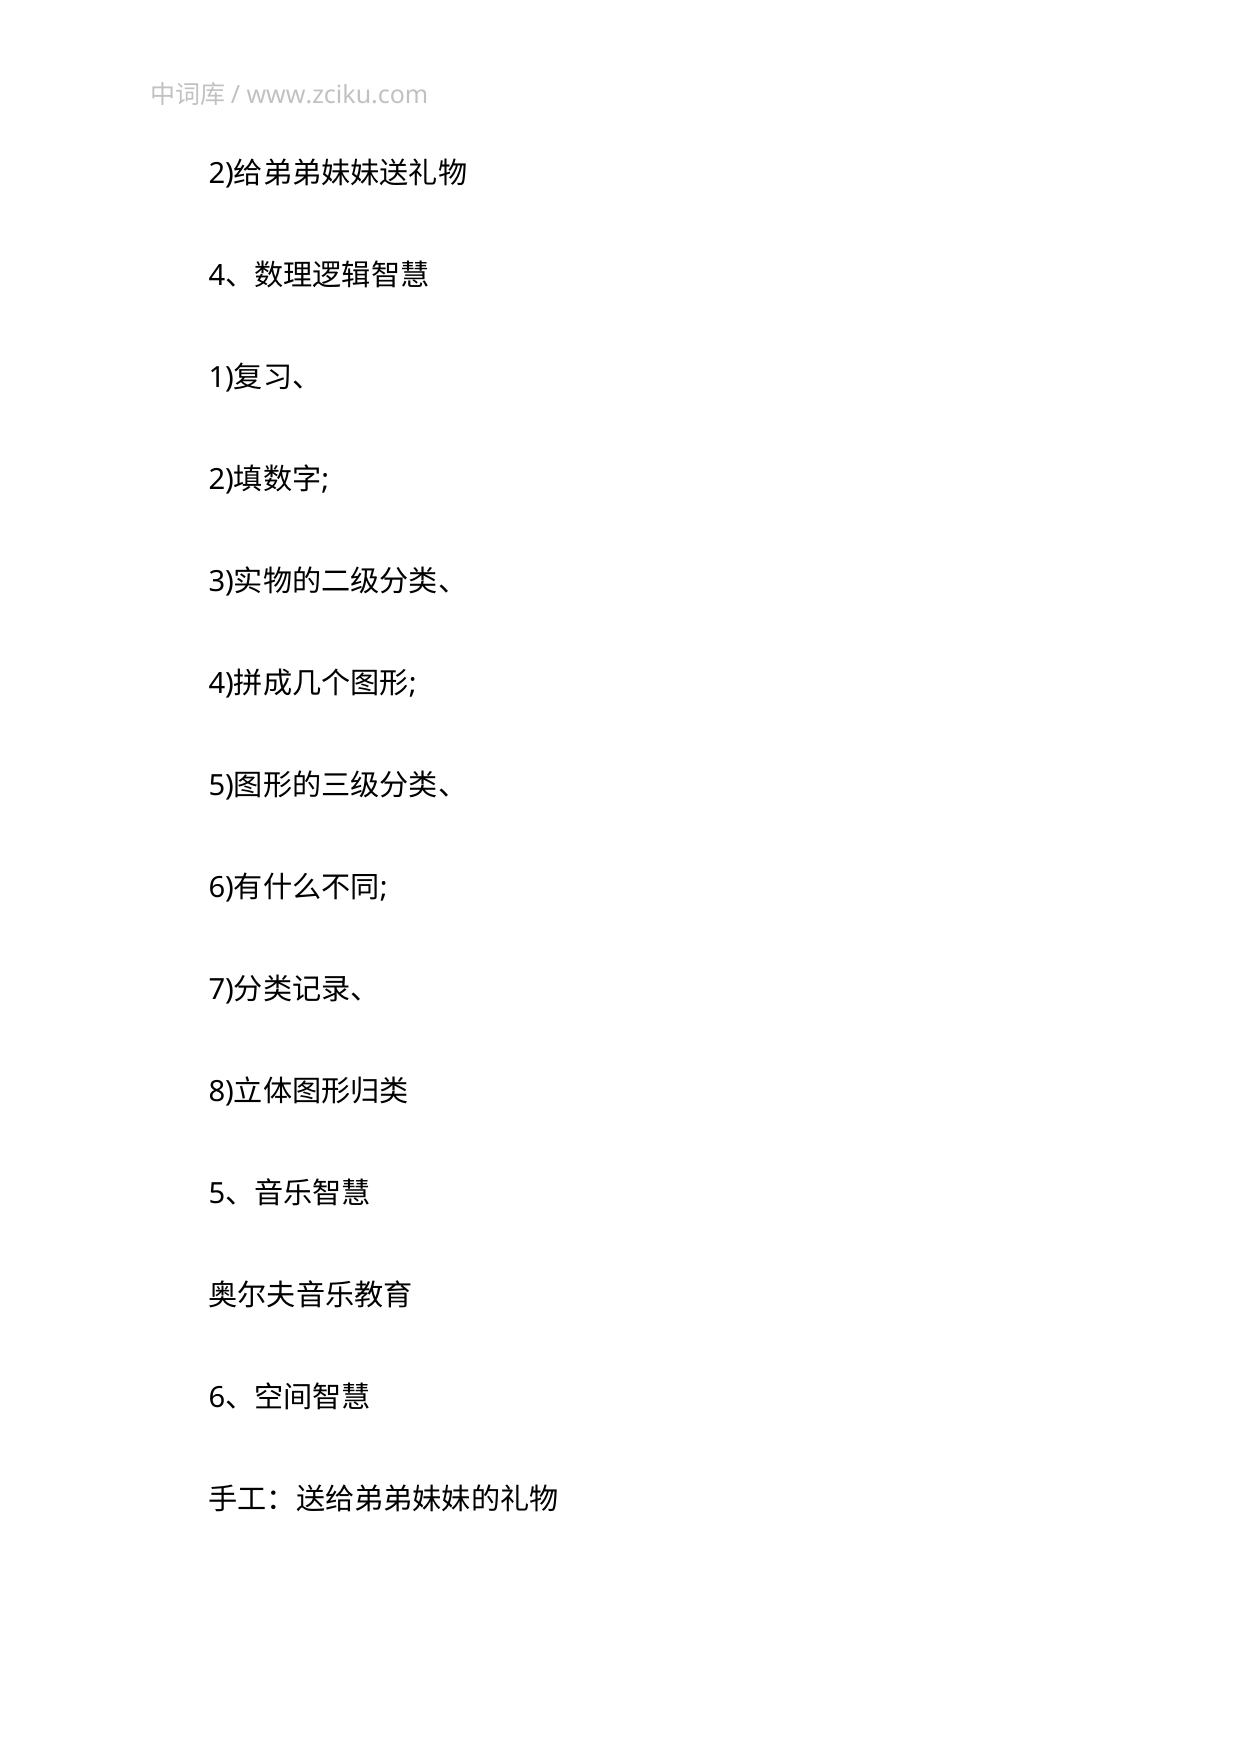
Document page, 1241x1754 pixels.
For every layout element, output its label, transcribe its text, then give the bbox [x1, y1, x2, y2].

text 4、数理逻辑智慧 [150, 252, 1090, 294]
text 3)实物的二级分类、 [150, 558, 1090, 600]
text 5)图形的三级分类、 [150, 762, 1090, 804]
text 7)分类记录、 [150, 966, 1090, 1008]
text 6)有什么不同; [150, 864, 1090, 906]
text 5、音乐智慧 [150, 1170, 1090, 1212]
text 手工：送给弟弟妹妹的礼物 [150, 1476, 1090, 1518]
text 2)给弟弟妹妹送礼物 [150, 150, 1090, 192]
text 1)复习、 [150, 354, 1090, 396]
text 8)立体图形归类 [150, 1068, 1090, 1110]
text 奥尔夫音乐教育 [150, 1272, 1090, 1314]
text 2)填数字; [150, 456, 1090, 498]
text 4)拼成几个图形; [150, 660, 1090, 702]
text 6、空间智慧 [150, 1373, 1090, 1416]
